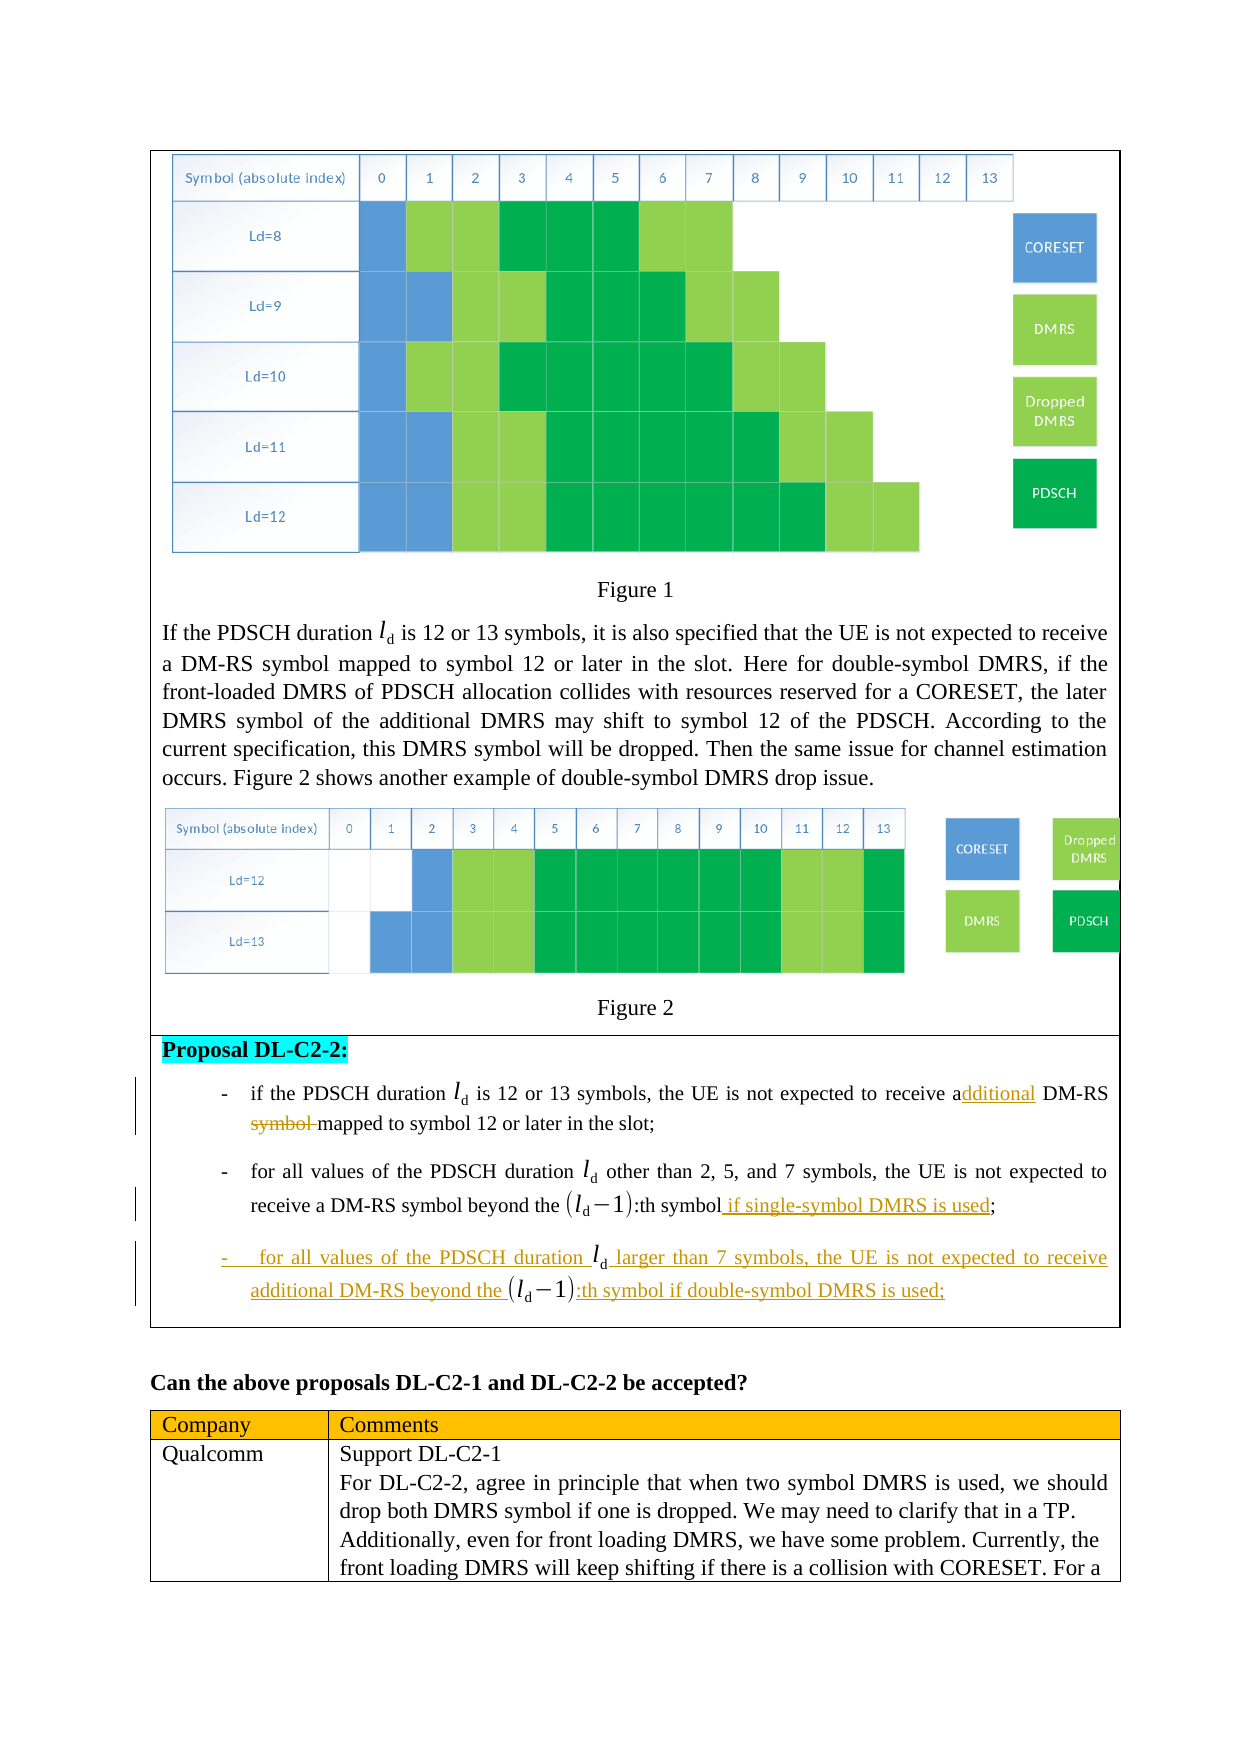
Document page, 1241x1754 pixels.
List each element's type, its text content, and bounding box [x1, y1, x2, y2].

text Can the above proposals DL-C2-1 and DL-C2-2 be accepted? [150, 1369, 1120, 1395]
table_cell Proposal DL-C2-2: - if the PDSCH duration is 12 or 13 symbols, the UE is not expected to receive a DM-RS mapped to symbol 12 or later in the slot; - for all values of the PDSCH duration other than 2, 5, and 7 symbols, the UE is not expected to receive a DM-RS symbol beyond the :th symbol; [151, 1036, 1119, 1327]
table_header Comments [329, 1411, 1120, 1439]
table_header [151, 151, 1119, 1035]
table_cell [329, 1440, 1120, 1581]
table_cell Qualcomm [151, 1440, 328, 1581]
table_header Company [151, 1411, 328, 1439]
